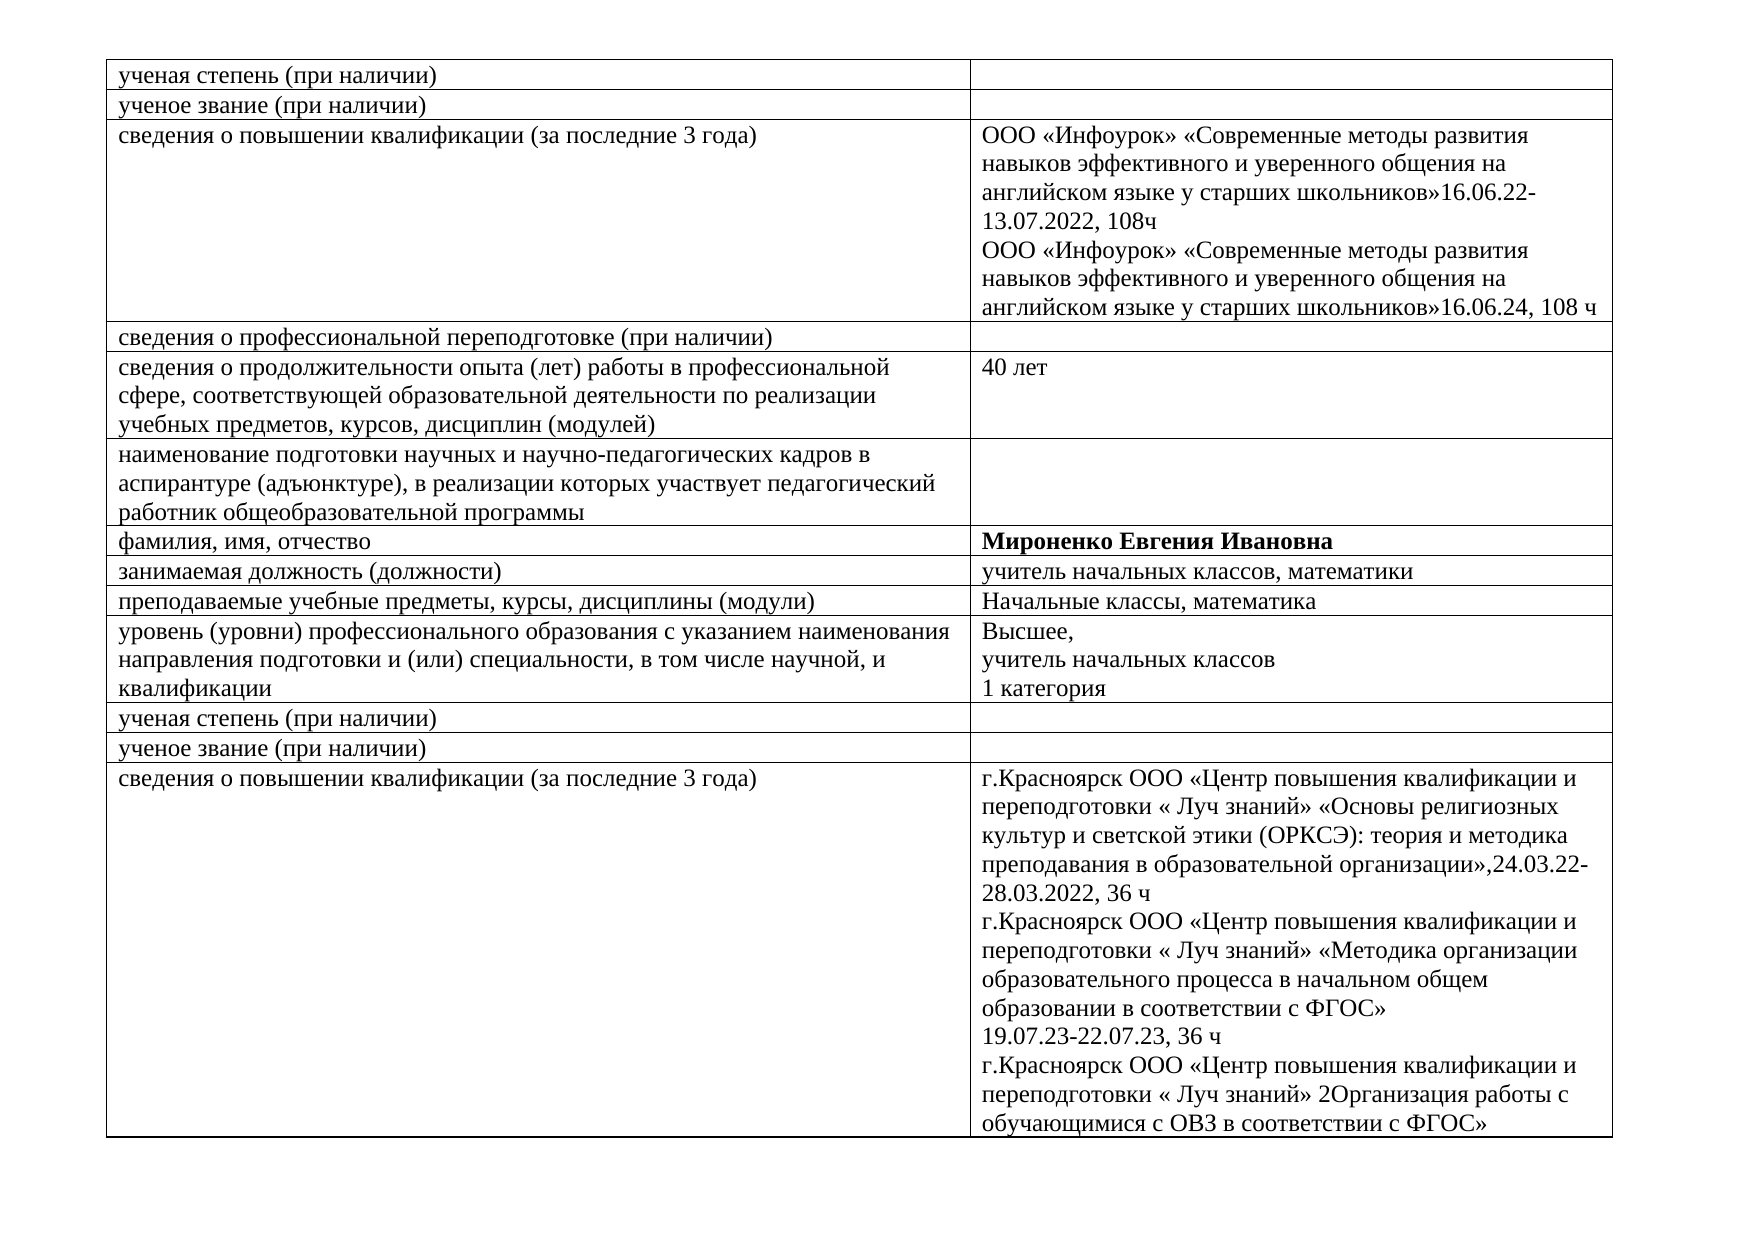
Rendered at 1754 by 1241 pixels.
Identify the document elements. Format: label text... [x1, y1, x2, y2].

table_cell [971, 763, 1612, 1136]
table_cell Мироненко Евгения Ивановна [971, 526, 1612, 555]
table_cell ООО «Инфоурок» «Современные методы развития навыков эффективного и уверенного общения на английском языке у старших школьников»16.06.22-13.07.2022, 108ч ООО «Инфоурок» «Современные методы развития навыков эффективного и уверенного общения на английском языке у старших школьников»16.06.24, 108 ч [971, 120, 1612, 321]
table_cell ученая степень (при наличии) [107, 60, 970, 89]
table_cell занимаемая должность (должности) [107, 556, 970, 585]
table_cell учитель начальных классов, математики [971, 556, 1612, 585]
table_cell [971, 90, 1612, 119]
table_cell уровень (уровни) профессионального образования с указанием наименования направления подготовки и (или) специальности, в том числе научной, и квалификации [107, 616, 970, 702]
table_cell 40 лет [971, 352, 1612, 438]
table_cell [971, 60, 1612, 89]
table_cell ученая степень (при наличии) [107, 703, 970, 732]
table_cell сведения о продолжительности опыта (лет) работы в профессиональной сфере, соответствующей образовательной деятельности по реализации учебных предметов, курсов, дисциплин (модулей) [107, 352, 970, 438]
table_cell фамилия, имя, отчество [107, 526, 970, 555]
table_cell сведения о профессиональной переподготовке (при наличии) [107, 322, 970, 351]
table_cell Высшее, учитель начальных классов 1 категория [971, 616, 1612, 702]
table_cell сведения о повышении квалификации (за последние 3 года) [107, 120, 970, 321]
table_cell [971, 439, 1612, 525]
table_cell Начальные классы, математика [971, 586, 1612, 615]
table_cell [971, 733, 1612, 762]
table_cell ученое звание (при наличии) [107, 733, 970, 762]
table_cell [107, 763, 970, 1136]
table_cell ученое звание (при наличии) [107, 90, 970, 119]
table_cell преподаваемые учебные предметы, курсы, дисциплины (модули) [107, 586, 970, 615]
table_cell [971, 703, 1612, 732]
table_cell [971, 322, 1612, 351]
table_cell наименование подготовки научных и научно-педагогических кадров в аспирантуре (адъюнктуре), в реализации которых участвует педагогический работник общеобразовательной программы [107, 439, 970, 525]
